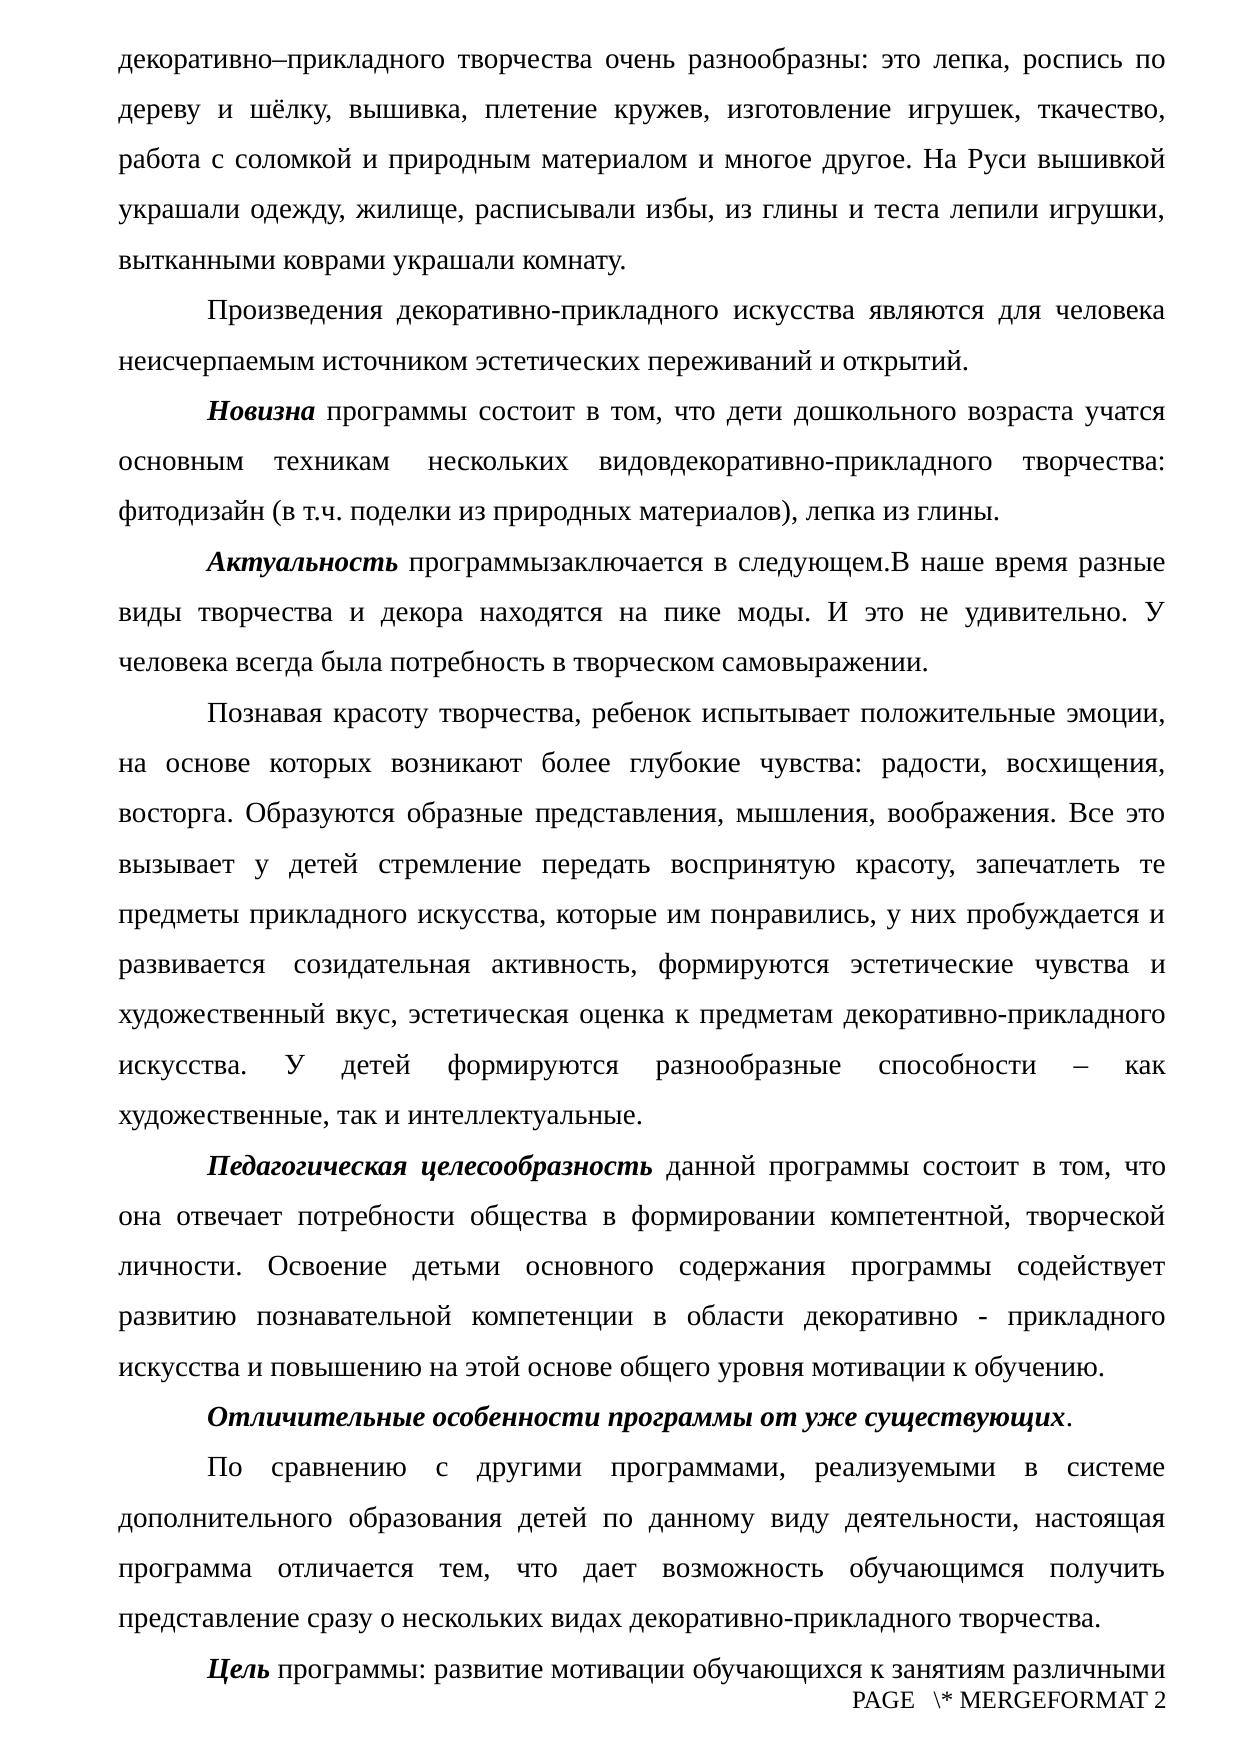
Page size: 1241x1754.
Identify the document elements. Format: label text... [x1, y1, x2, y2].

text Произведения декоративно-прикладного искусства являются для человека неисчерпаемым источником эстетических переживаний и открытий. [118, 292, 1166, 376]
text Познавая красоту творчества, ребенок испытывает положительные эмоции, на основе которых возникают более глубокие чувства: радости, восхищения, восторга. Образуются образные представления, мышления, воображения. Все это вызывает у детей стремление передать воспринятую красоту, запечатлеть те предметы прикладного искусства, которые им понравились, у них пробуждается и развивается созидательная активность, формируются эстетические чувства и художественный вкус, эстетическая оценка к предметам декоративно-прикладного искусства. У детей формируются разнообразные способности – как художественные, так и интеллектуальные. [118, 695, 1166, 1131]
text По сравнению с другими программами, реализуемыми в системе дополнительного образования детей по данному виду деятельности, настоящая программа отличается тем, что дает возможность обучающимся получить представление сразу о нескольких видах декоративно-прикладного творчества. [118, 1449, 1166, 1634]
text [118, 41, 1166, 276]
text Педагогическая целесообразность данной программы состоит в том, что она отвечает потребности общества в формировании компетентной, творческой личности. Освоение детьми основного содержания программы содействует развитию познавательной компетенции в области декоративно - прикладного искусства и повышению на этой основе общего уровня мотивации к обучению. [118, 1148, 1166, 1382]
text Актуальность программызаключается в следующем.В наше время разные виды творчества и декора находятся на пике моды. И это не удивительно. У человека всегда была потребность в творческом самовыражении. [118, 544, 1166, 678]
text Новизна программы состоит в том, что дети дошкольного возраста учатся основным техникам нескольких видовдекоративно-прикладного творчества: фитодизайн (в т.ч. поделки из природных материалов), лепка из глины. [118, 393, 1166, 527]
text Отличительные особенности программы от уже существующих. [118, 1399, 1166, 1433]
